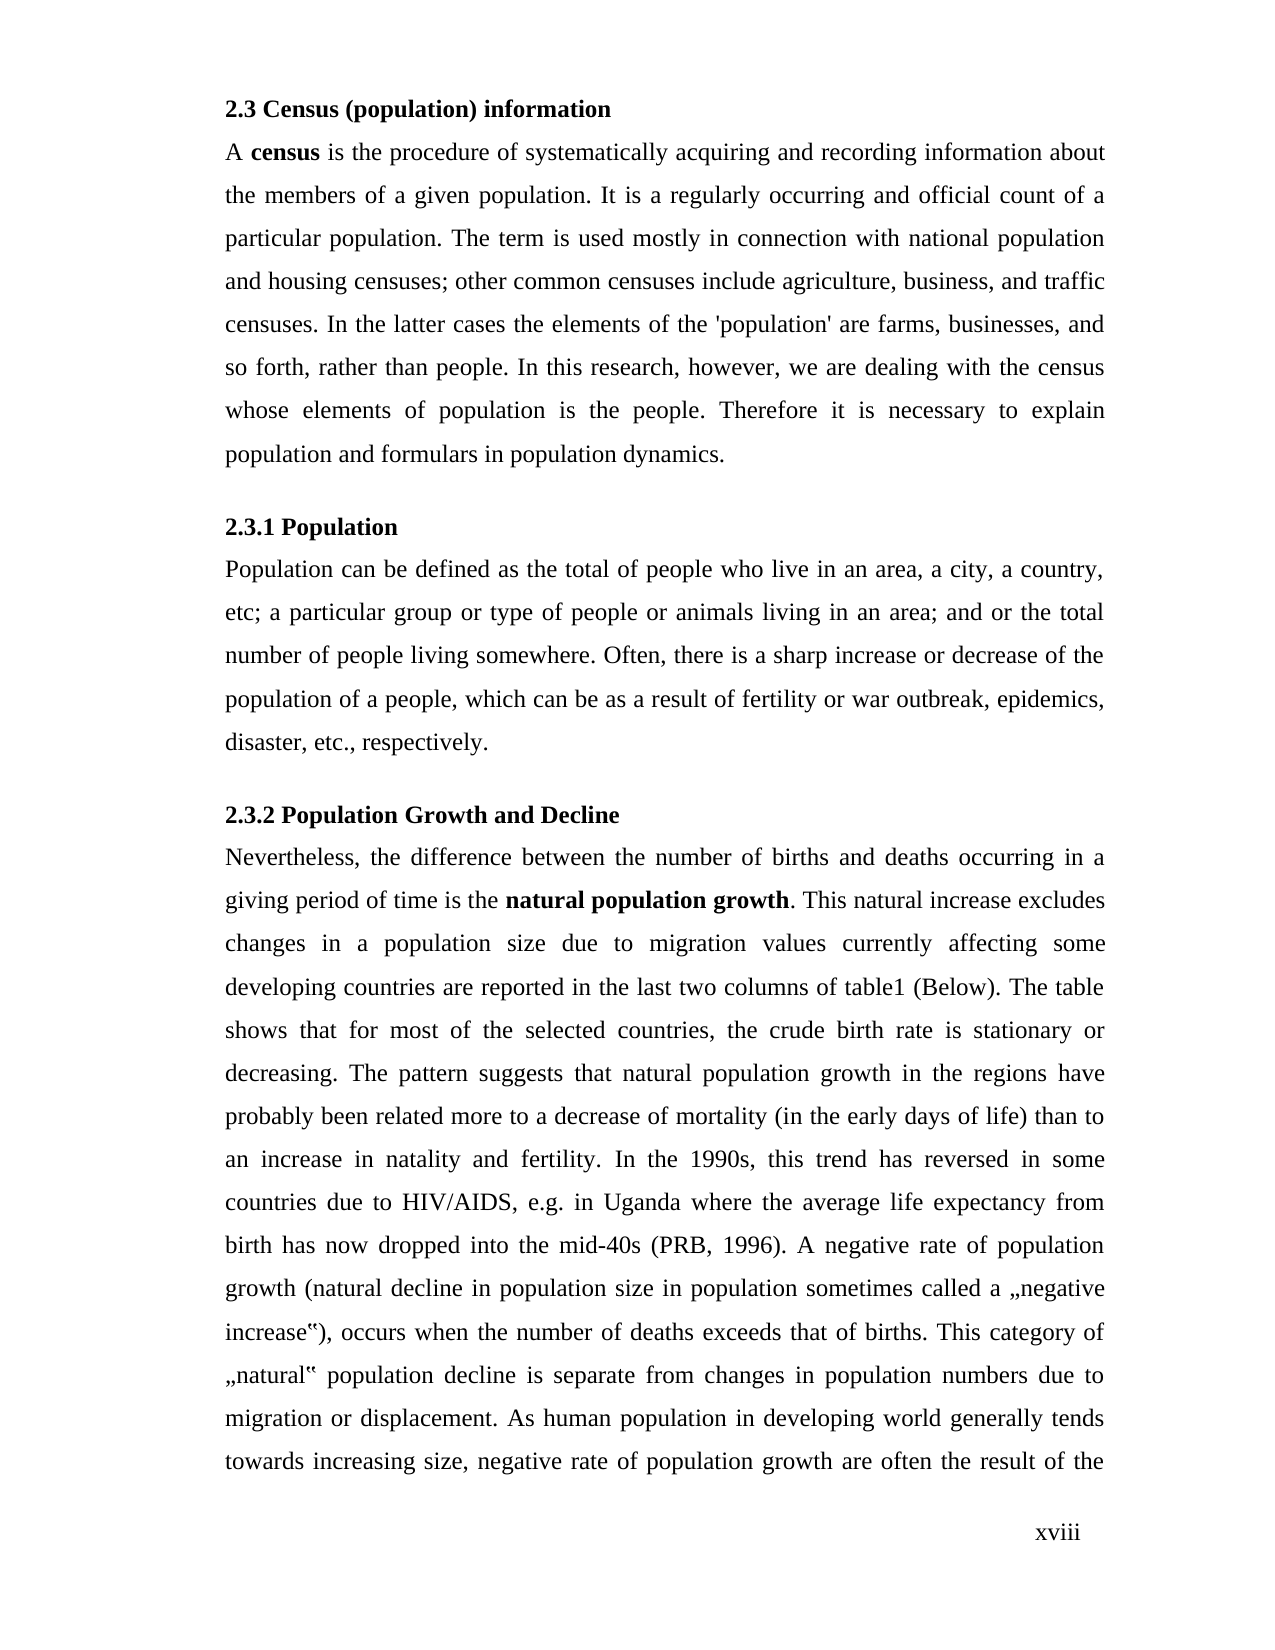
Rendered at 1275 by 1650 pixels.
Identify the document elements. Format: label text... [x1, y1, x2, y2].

text A census is the procedure of systematically acquiring and recording information about the members of a given population. It is a regularly occurring and official count of a particular population. The term is used mostly in connection with national population and housing censuses; other common censuses include agriculture, business, and traffic censuses. In the latter cases the elements of the 'population' are farms, businesses, and so forth, rather than people. In this research, however, we are dealing with the census whose elements of population is the people. Therefore it is necessary to explain population and formulars in population dynamics. [225, 137, 1106, 467]
subtitle Population [225, 512, 1231, 541]
subtitle Population Growth and Decline [225, 800, 1231, 828]
text Nevertheless, the difference between the number of births and deaths occurring in a giving period of time is the natural population growth. This natural increase excludes changes in a population size due to migration values currently affecting some developing countries are reported in the last two columns of table1 (Below). The table shows that for most of the selected countries, the crude birth rate is stationary or decreasing. The pattern suggests that natural population growth in the regions have probably been related more to a decrease of mortality (in the early days of life) than to an increase in natality and fertility. In the 1990s, this trend has reversed in some countries due to HIV/AIDS, e.g. in Uganda where the average life expectancy from birth has now dropped into the mid-40s (PRB, 1996). A negative rate of population growth (natural decline in population size in population sometimes called a „negative increase‟), occurs when the number of deaths exceeds that of births. This category of [225, 842, 1106, 1345]
subtitle Census (population) information [225, 94, 1231, 123]
text Population can be defined as the total of people who live in an area, a city, a country, etc; a particular group or type of people or animals living in an area; and or the total number of people living somewhere. Often, there is a sharp increase or decrease of the population of a people, which can be as a result of fertility or war outbreak, epidemics, disaster, etc., respectively. [225, 554, 1106, 756]
text „natural‟ population decline is separate from changes in population numbers due to migration or displacement. As human population in developing world generally tends towards increasing size, negative rate of population growth are often the result of the [225, 1360, 1106, 1475]
